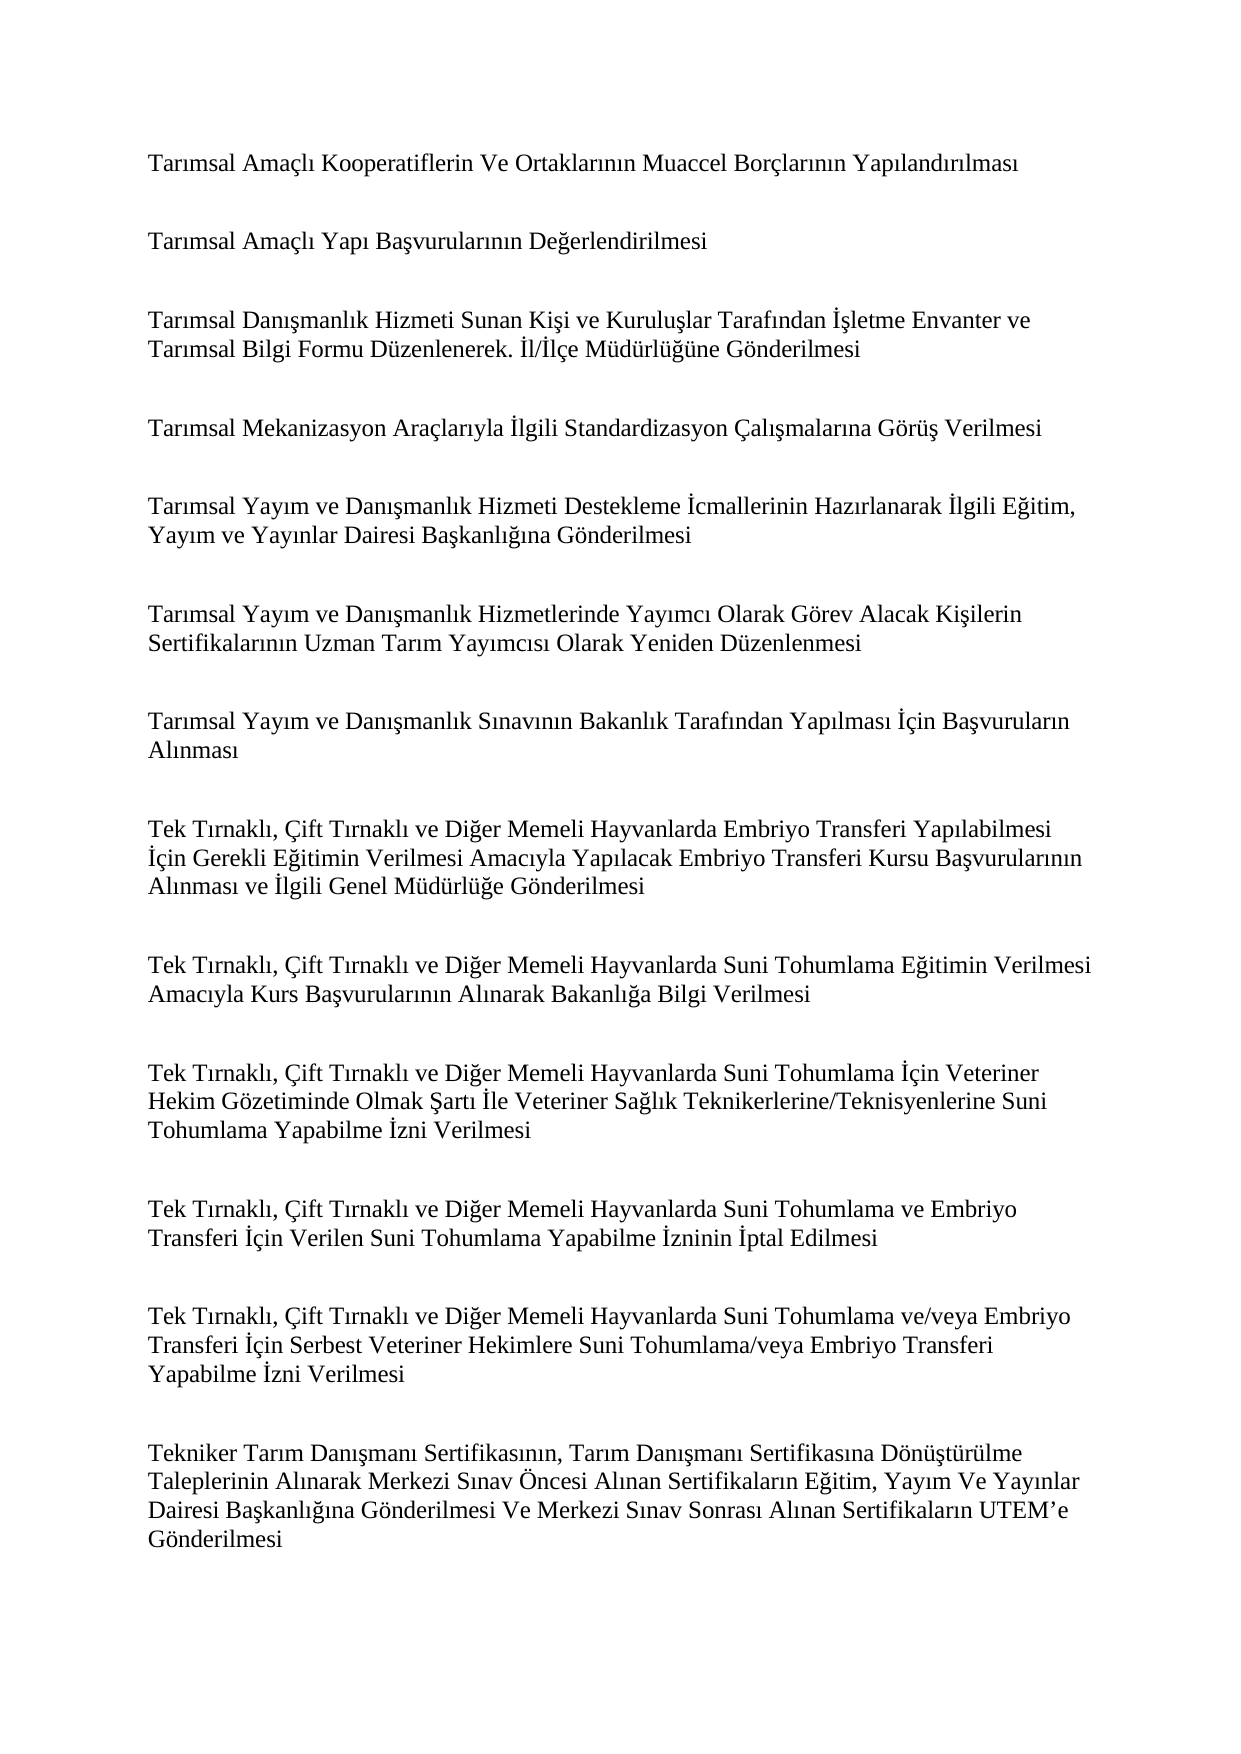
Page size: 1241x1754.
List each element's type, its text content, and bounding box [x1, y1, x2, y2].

text Tarımsal Yayım ve Danışmanlık Hizmeti Destekleme İcmallerinin Hazırlanarak İlgili Eğitim, Yayım ve Yayınlar Dairesi Başkanlığına Gönderilmesi [148, 491, 1093, 549]
text Tek Tırnaklı, Çift Tırnaklı ve Diğer Memeli Hayvanlarda Suni Tohumlama İçin Veteriner Hekim Gözetiminde Olmak Şartı İle Veteriner Sağlık Teknikerlerine/Teknisyenlerine Suni Tohumlama Yapabilme İzni Verilmesi [148, 1058, 1093, 1144]
text Tarımsal Yayım ve Danışmanlık Sınavının Bakanlık Tarafından Yapılması İçin Başvuruların Alınması [148, 706, 1093, 764]
text Tek Tırnaklı, Çift Tırnaklı ve Diğer Memeli Hayvanlarda Suni Tohumlama ve/veya Embriyo Transferi İçin Serbest Veteriner Hekimlere Suni Tohumlama/veya Embriyo Transferi Yapabilme İzni Verilmesi [148, 1301, 1093, 1388]
text Tek Tırnaklı, Çift Tırnaklı ve Diğer Memeli Hayvanlarda Embriyo Transferi Yapılabilmesi İçin Gerekli Eğitimin Verilmesi Amacıyla Yapılacak Embriyo Transferi Kursu Başvurularının Alınması ve İlgili Genel Müdürlüğe Gönderilmesi [148, 814, 1093, 900]
text Tek Tırnaklı, Çift Tırnaklı ve Diğer Memeli Hayvanlarda Suni Tohumlama Eğitimin Verilmesi Amacıyla Kurs Başvurularının Alınarak Bakanlığa Bilgi Verilmesi [148, 950, 1093, 1008]
text Tarımsal Mekanizasyon Araçlarıyla İlgili Standardizasyon Çalışmalarına Görüş Verilmesi [148, 413, 1093, 441]
text Tarımsal Amaçlı Kooperatiflerin Ve Ortaklarının Muaccel Borçlarının Yapılandırılması [148, 148, 1093, 176]
text Tarımsal Yayım ve Danışmanlık Hizmetlerinde Yayımcı Olarak Görev Alacak Kişilerin Sertifikalarının Uzman Tarım Yayımcısı Olarak Yeniden Düzenlenmesi [148, 599, 1093, 656]
text Tekniker Tarım Danışmanı Sertifikasının, Tarım Danışmanı Sertifikasına Dönüştürülme Taleplerinin Alınarak Merkezi Sınav Öncesi Alınan Sertifikaların Eğitim, Yayım Ve Yayınlar Dairesi Başkanlığına Gönderilmesi Ve Merkezi Sınav Sonrası Alınan Sertifikaların UTEM’e Gönderilmesi [148, 1438, 1093, 1553]
text Tarımsal Danışmanlık Hizmeti Sunan Kişi ve Kuruluşlar Tarafından İşletme Envanter ve Tarımsal Bilgi Formu Düzenlenerek. İl/İlçe Müdürlüğüne Gönderilmesi [148, 305, 1093, 363]
text Tarımsal Amaçlı Yapı Başvurularının Değerlendirilmesi [148, 226, 1093, 255]
text Tek Tırnaklı, Çift Tırnaklı ve Diğer Memeli Hayvanlarda Suni Tohumlama ve Embriyo Transferi İçin Verilen Suni Tohumlama Yapabilme İzninin İptal Edilmesi [148, 1194, 1093, 1251]
